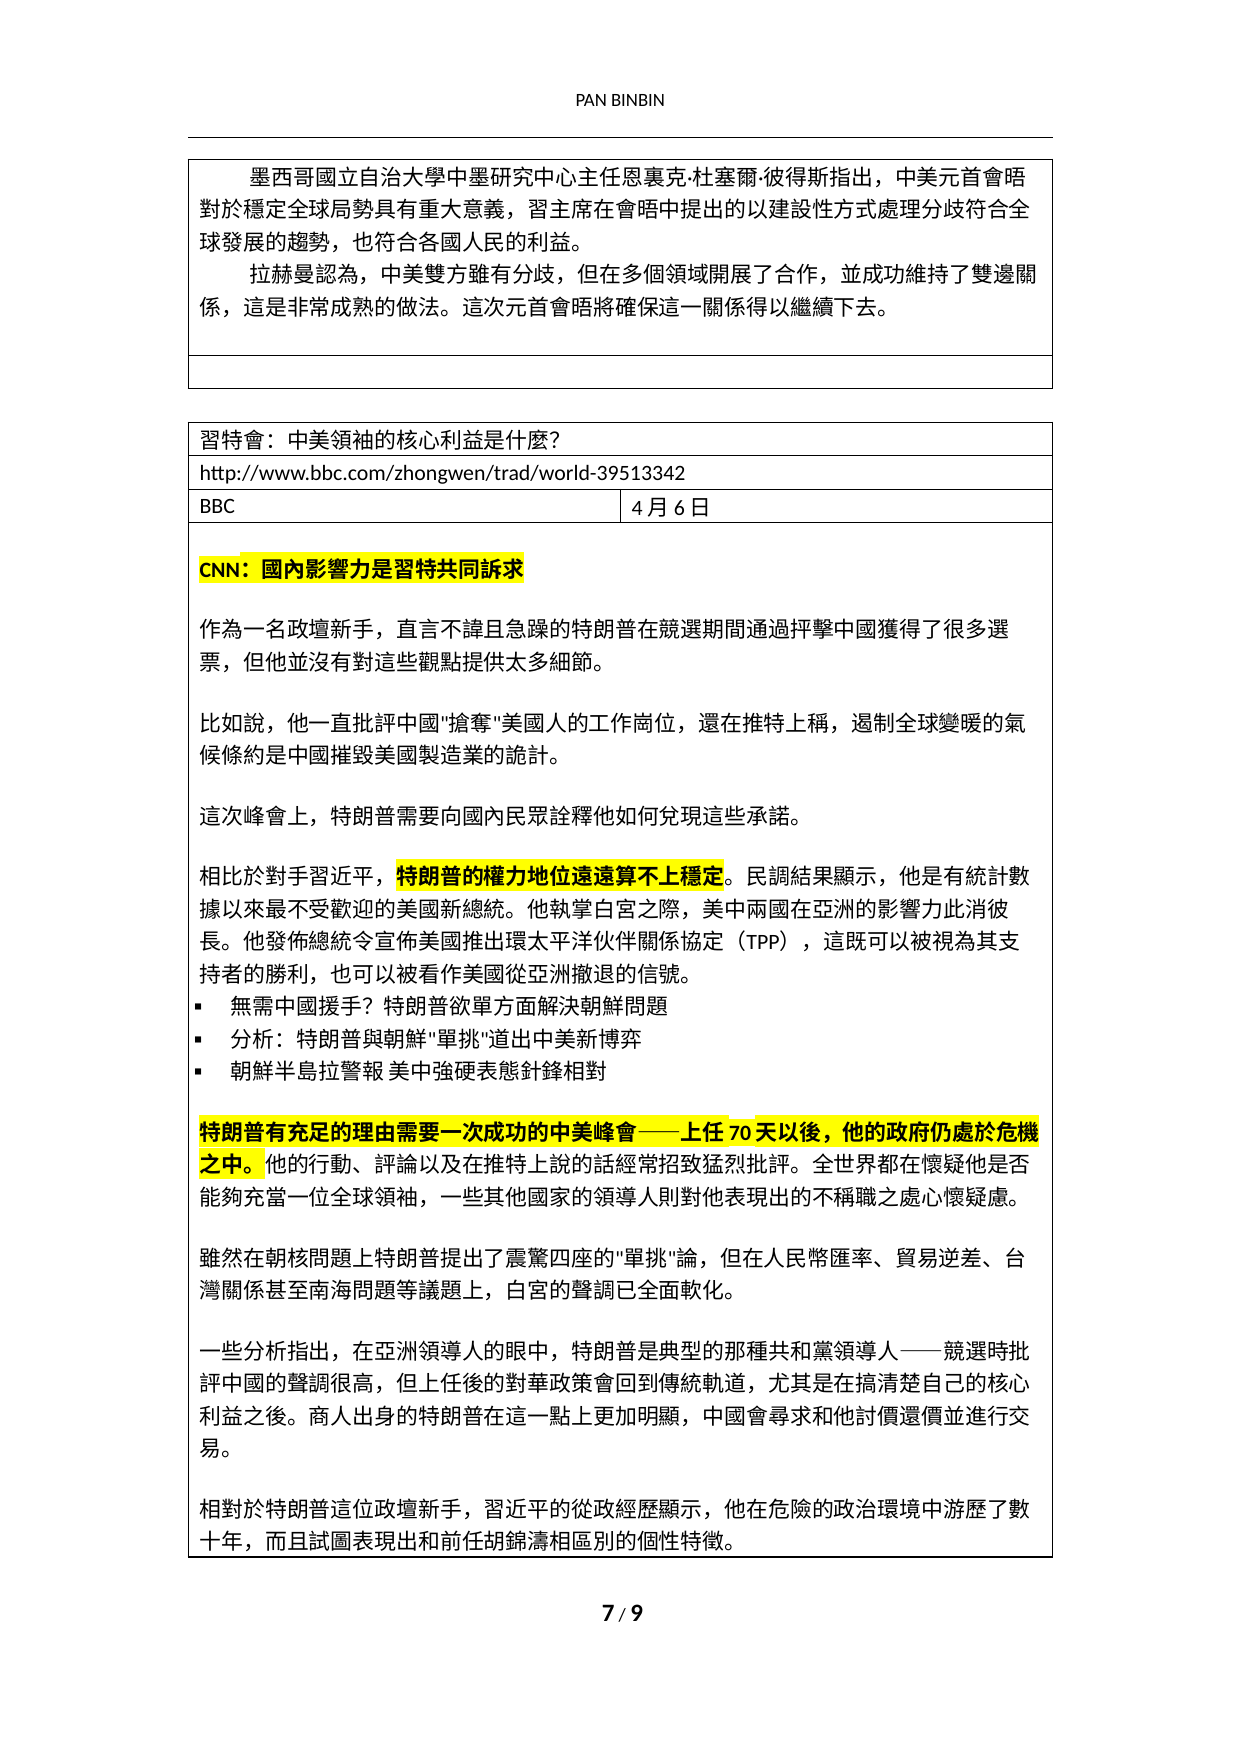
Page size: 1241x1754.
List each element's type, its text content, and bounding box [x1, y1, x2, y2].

table_cell 4月 6日 [621, 490, 1052, 522]
table_cell BBC [189, 490, 620, 522]
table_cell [189, 160, 1052, 354]
table_header 習特會：中美領袖的核心利益是什麼？ [189, 423, 1052, 455]
table_cell [189, 356, 1052, 388]
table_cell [189, 523, 1052, 1556]
table_cell http://www.bbc.com/zhongwen/trad/world-39513342 [189, 456, 1052, 489]
